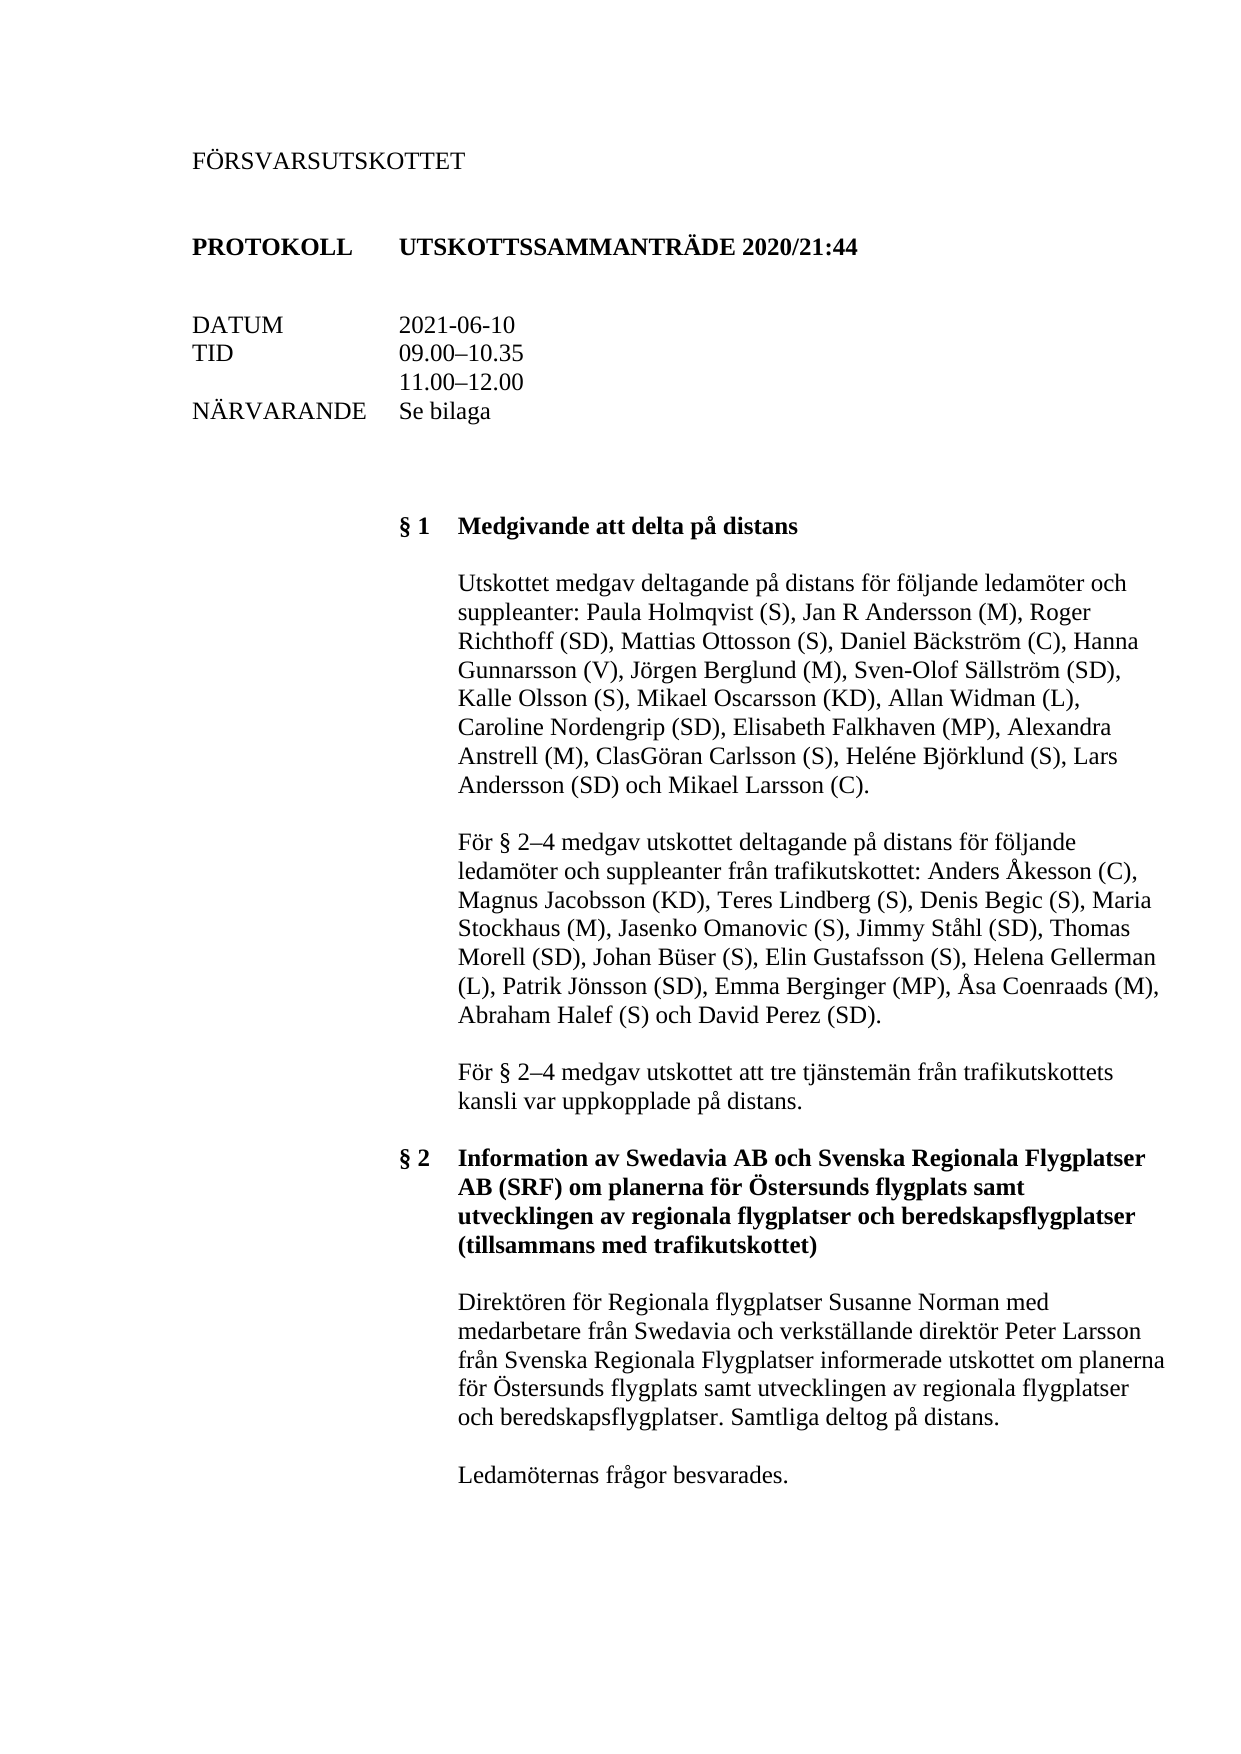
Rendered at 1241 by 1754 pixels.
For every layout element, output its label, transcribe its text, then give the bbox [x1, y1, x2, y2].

table_cell 09.00–10.35 11.00–12.00 [391, 339, 1064, 396]
table_cell TID [185, 339, 391, 396]
table_header Medgivande att delta på distans Utskottet medgav deltagande på distans för följande ledamöter och suppleanter: Paula Holmqvist (S), Jan R Andersson (M), Roger Richthoff (SD), Mattias Ottosson (S), Daniel Bäckström (C), Hanna Gunnarsson (V), Jörgen Berglund (M), Sven-Olof Sällström (SD), Kalle Olsson (S), Mikael Oscarsson (KD), Allan Widman (L), Caroline Nordengrip (SD), Elisabeth Falkhaven (MP), Alexandra Anstrell (M), ClasGöran Carlsson (S), Heléne Björklund (S), Lars Andersson (SD) och Mikael Larsson (C). För § 2–4 medgav utskottet deltagande på distans för följande ledamöter och suppleanter från trafikutskottet: Anders Åkesson (C), Magnus Jacobsson (KD), Teres Lindberg (S), Denis Begic (S), Maria Stockhaus (M), Jasenko Omanovic (S), Jimmy Ståhl (SD), Thomas Morell (SD), Johan Büser (S), Elin Gustafsson (S), Helena Gellerman (L), Patrik Jönsson (SD), Emma Berginger (MP), Åsa Coenraads (M), Abraham Halef (S) och David Perez (SD). För § 2–4 medgav utskottet att tre tjänstemän från trafikutskottets kansli var uppkopplade på distans. [450, 511, 1174, 1143]
table_cell Se bilaga [391, 396, 1064, 425]
table_cell § 2 [391, 1144, 450, 1632]
table_cell DATUM [185, 310, 391, 338]
table_cell NÄRVARANDE [185, 396, 391, 425]
table_header FÖRSVARSUTSKOTTET [185, 146, 1137, 175]
table_cell 2021-06-10 [391, 310, 1064, 338]
table_header UTSKOTTSSAMMANTRÄDE 2020/21:44 [391, 233, 1064, 310]
table_cell Information av Swedavia AB och Svenska Regionala Flygplatser AB (SRF) om planerna för Östersunds flygplats samt utvecklingen av regionala flygplatser och beredskapsflygplatser (tillsammans med trafikutskottet) Direktören för Regionala flygplatser Susanne Norman med medarbetare från Swedavia och verkställande direktör Peter Larsson från Svenska Regionala Flygplatser informerade utskottet om planerna för Östersunds flygplats samt utvecklingen av regionala flygplatser och beredskapsflygplatser. Samtliga deltog på distans. Ledamöternas frågor besvarades. [450, 1144, 1174, 1632]
table_header PROTOKOLL [185, 233, 391, 310]
table_header § 1 [391, 511, 450, 1143]
